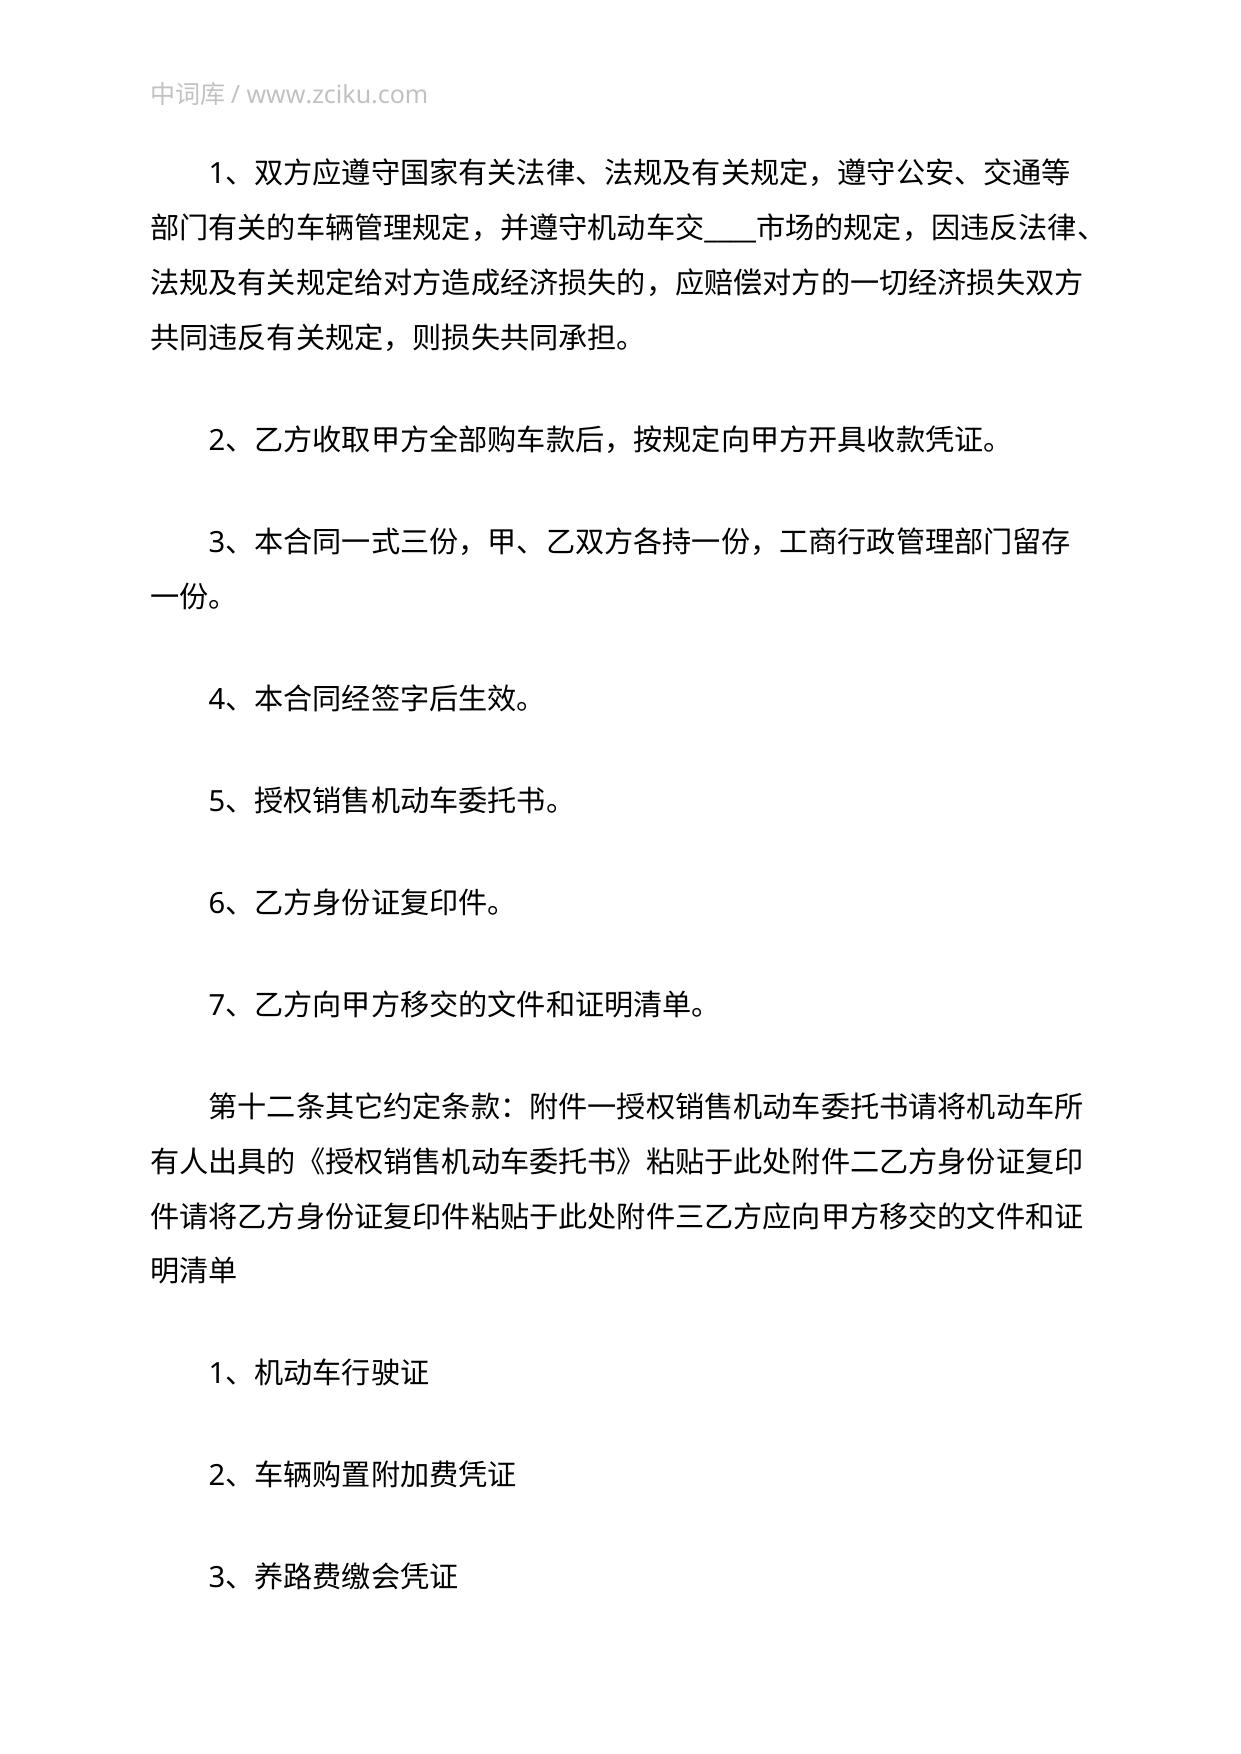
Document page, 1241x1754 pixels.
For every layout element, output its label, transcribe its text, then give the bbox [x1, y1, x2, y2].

text 3、养路费缴会凭证 [150, 1554, 1090, 1596]
text 第十二条其它约定条款：附件一授权销售机动车委托书请将机动车所有人出具的《授权销售机动车委托书》粘贴于此处附件二乙方身份证复印件请将乙方身份证复印件粘贴于此处附件三乙方应向甲方移交的文件和证明清单 [150, 1083, 1090, 1290]
text 4、本合同经签字后生效。 [150, 675, 1090, 718]
text 1、机动车行驶证 [150, 1350, 1090, 1392]
text 5、授权销售机动车委托书。 [150, 777, 1090, 820]
text 6、乙方身份证复印件。 [150, 879, 1090, 922]
text 2、乙方收取甲方全部购车款后，按规定向甲方开具收款凭证。 [150, 417, 1090, 459]
text 2、车辆购置附加费凭证 [150, 1452, 1090, 1494]
text 3、本合同一式三份，甲、乙双方各持一份，工商行政管理部门留存一份。 [150, 519, 1090, 616]
text 7、乙方向甲方移交的文件和证明清单。 [150, 981, 1090, 1024]
text 1、双方应遵守国家有关法律、法规及有关规定，遵守公安、交通等部门有关的车辆管理规定，并遵守机动车交____市场的规定，因违反法律、法规及有关规定给对方造成经济损失的，应赔偿对方的一切经济损失双方共同违反有关规定，则损失共同承担。 [150, 150, 1090, 357]
